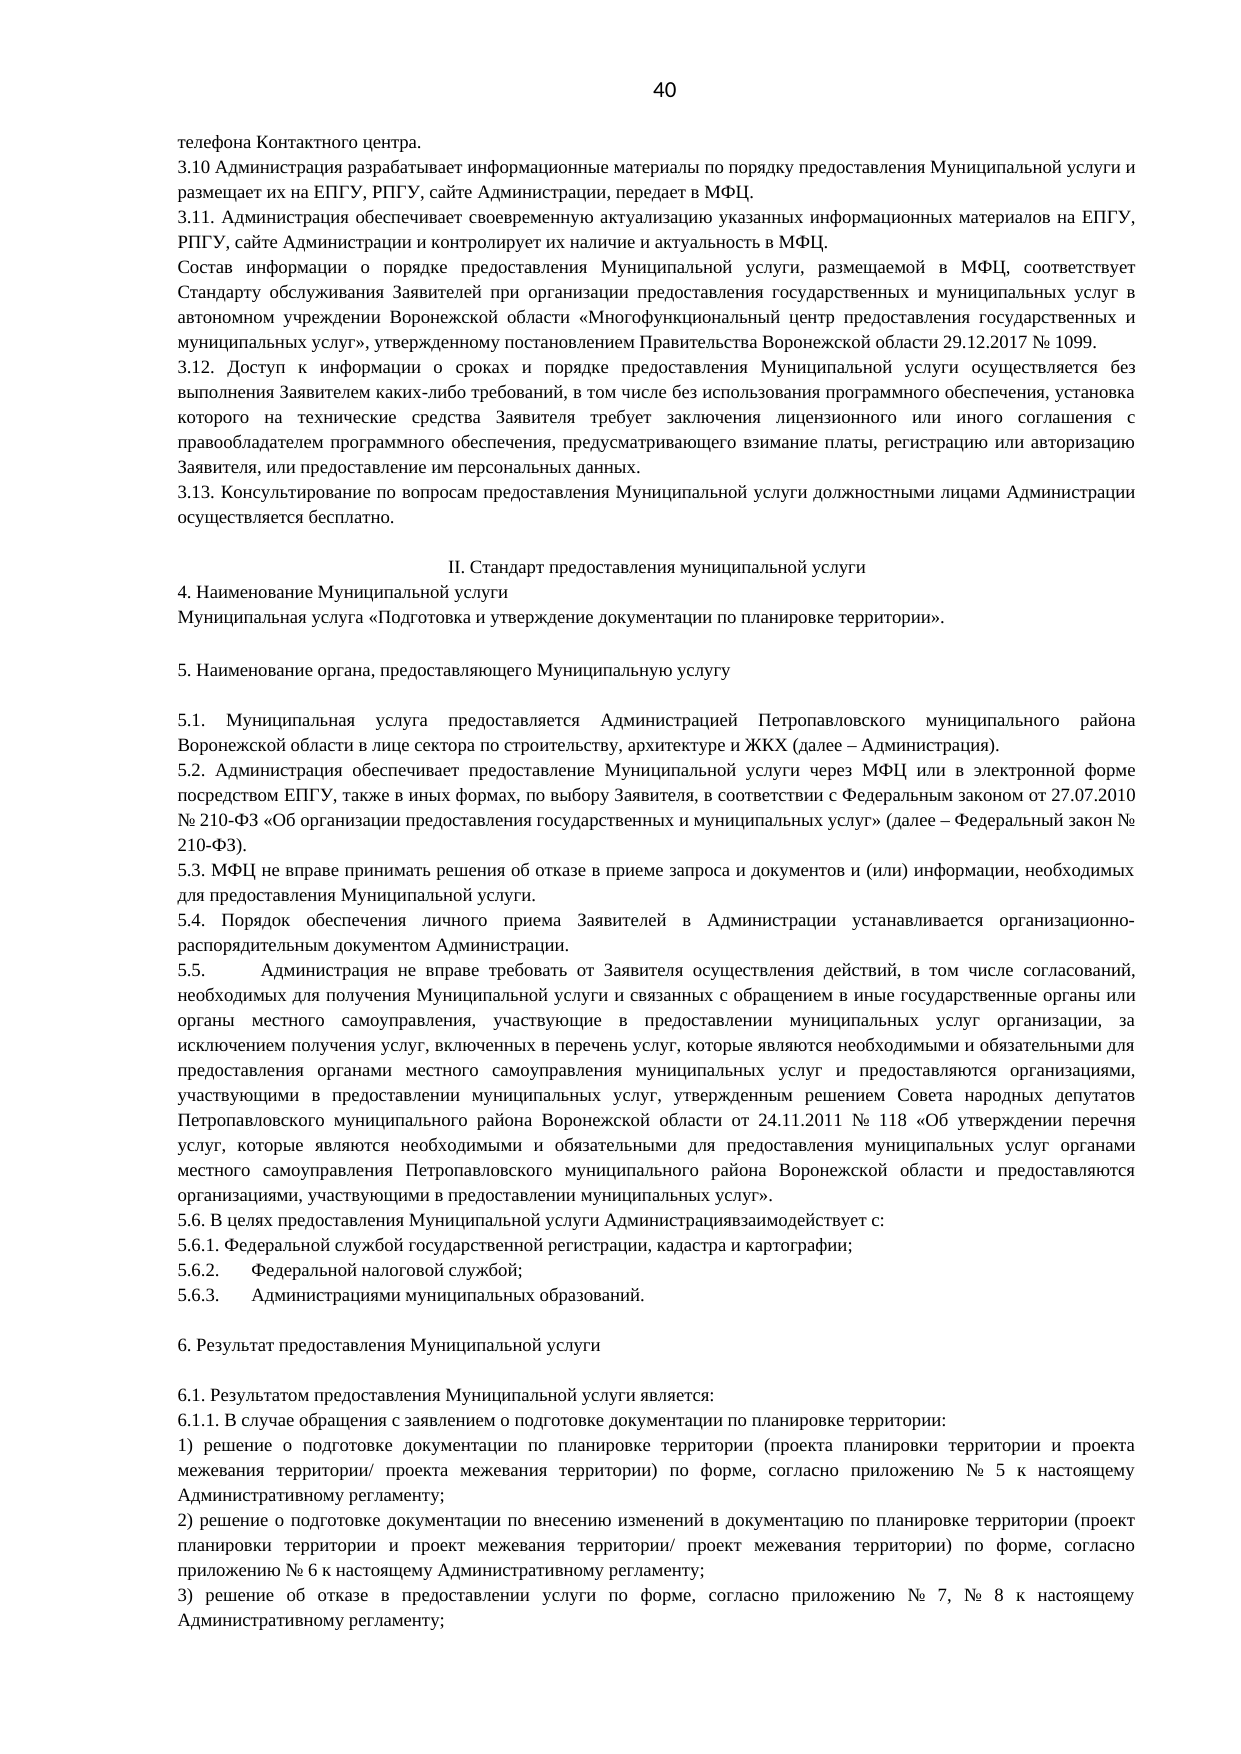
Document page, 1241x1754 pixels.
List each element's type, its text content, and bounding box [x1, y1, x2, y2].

text 5.6.2. Федеральной налоговой службой; [177, 1258, 1137, 1280]
text 3.12. Доступ к информации о сроках и порядке предоставления Муниципальной услуги осуществляется без выполнения Заявителем каких-либо требований, в том числе без использования программного обеспечения, установка которого на технические средства Заявителя требует заключения лицензионного или иного соглашения с правообладателем программного обеспечения, предусматривающего взимание платы, регистрацию или авторизацию Заявителя, или предоставление им персональных данных. [177, 356, 1137, 478]
text 5.6. В целях предоставления Муниципальной услуги Администрациявзаимодействует с: [177, 1208, 1137, 1230]
text 6.1. Результатом предоставления Муниципальной услуги является: [177, 1383, 1137, 1405]
text 5. Наименование органа, предоставляющего Муниципальную услугу [177, 658, 1137, 680]
text 5.5. Администрация не вправе требовать от Заявителя осуществления действий, в том числе согласований, необходимых для получения Муниципальной услуги и связанных с обращением в иные государственные органы или органы местного самоуправления, участвующие в предоставлении муниципальных услуг организации, за исключением получения услуг, включенных в перечень услуг, которые являются необходимыми и обязательными для предоставления органами местного самоуправления муниципальных услуг и предоставляются организациями, участвующими в предоставлении муниципальных услуг, утвержденным решением Совета народных депутатов Петропавловского муниципального района Воронежской области от 24.11.2011 № 118 «Об утверждении перечня услуг, которые являются необходимыми и обязательными для предоставления муниципальных услуг органами местного самоуправления Петропавловского муниципального района Воронежской области и предоставляются организациями, участвующими в предоставлении муниципальных услуг». [177, 958, 1137, 1205]
text 5.6.1. Федеральной службой государственной регистрации, кадастра и картографии; [177, 1233, 1137, 1255]
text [177, 131, 1137, 153]
text 3) решение об отказе в предоставлении услуги по форме, согласно приложению № 7, № 8 к настоящему Административному регламенту; [177, 1583, 1137, 1630]
text 3.10 Администрация разрабатывает информационные материалы по порядку предоставления Муниципальной услуги и размещает их на ЕПГУ, РПГУ, сайте Администрации, передает в МФЦ. [177, 156, 1137, 203]
text II. Стандарт предоставления муниципальной услуги [177, 556, 1137, 578]
text 1) решение о подготовке документации по планировке территории (проекта планировки территории и проекта межевания территории/ проекта межевания территории) по форме, согласно приложению № 5 к настоящему Административному регламенту; [177, 1433, 1137, 1505]
text Состав информации о порядке предоставления Муниципальной услуги, размещаемой в МФЦ, соответствует Стандарту обслуживания Заявителей при организации предоставления государственных и муниципальных услуг в автономном учреждении Воронежской области «Многофункциональный центр предоставления государственных и муниципальных услуг», утвержденному постановлением Правительства Воронежской области 29.12.2017 № 1099. [177, 256, 1137, 353]
text 6. Результат предоставления Муниципальной услуги [177, 1333, 1137, 1355]
text 5.4. Порядок обеспечения личного приема Заявителей в Администрации устанавливается организационно-распорядительным документом Администрации. [177, 908, 1137, 955]
text 3.13. Консультирование по вопросам предоставления Муниципальной услуги должностными лицами Администрации осуществляется бесплатно. [177, 481, 1137, 528]
text 5.3. МФЦ не вправе принимать решения об отказе в приеме запроса и документов и (или) информации, необходимых для предоставления Муниципальной услуги. [177, 858, 1137, 905]
text Муниципальная услуга «Подготовка и утверждение документации по планировке территории». [177, 606, 1137, 628]
text 3.11. Администрация обеспечивает своевременную актуализацию указанных информационных материалов на ЕПГУ, РПГУ, сайте Администрации и контролирует их наличие и актуальность в МФЦ. [177, 206, 1137, 253]
text 5.2. Администрация обеспечивает предоставление Муниципальной услуги через МФЦ или в электронной форме посредством ЕПГУ, также в иных формах, по выбору Заявителя, в соответствии с Федеральным законом от 27.07.2010 № 210-ФЗ «Об организации предоставления государственных и муниципальных услуг» (далее – Федеральный закон № 210-ФЗ). [177, 758, 1137, 855]
text 2) решение о подготовке документации по внесению изменений в документацию по планировке территории (проект планировки территории и проект межевания территории/ проект межевания территории) по форме, согласно приложению № 6 к настоящему Административному регламенту; [177, 1508, 1137, 1580]
text 5.1. Муниципальная услуга предоставляется Администрацией Петропавловского муниципального района Воронежской области в лице сектора по строительству, архитектуре и ЖКХ (далее – Администрация). [177, 708, 1137, 755]
text 6.1.1. В случае обращения с заявлением о подготовке документации по планировке территории: [177, 1408, 1137, 1430]
text 5.6.3. Администрациями муниципальных образований. [177, 1283, 1137, 1305]
text 4. Наименование Муниципальной услуги [177, 581, 1137, 603]
